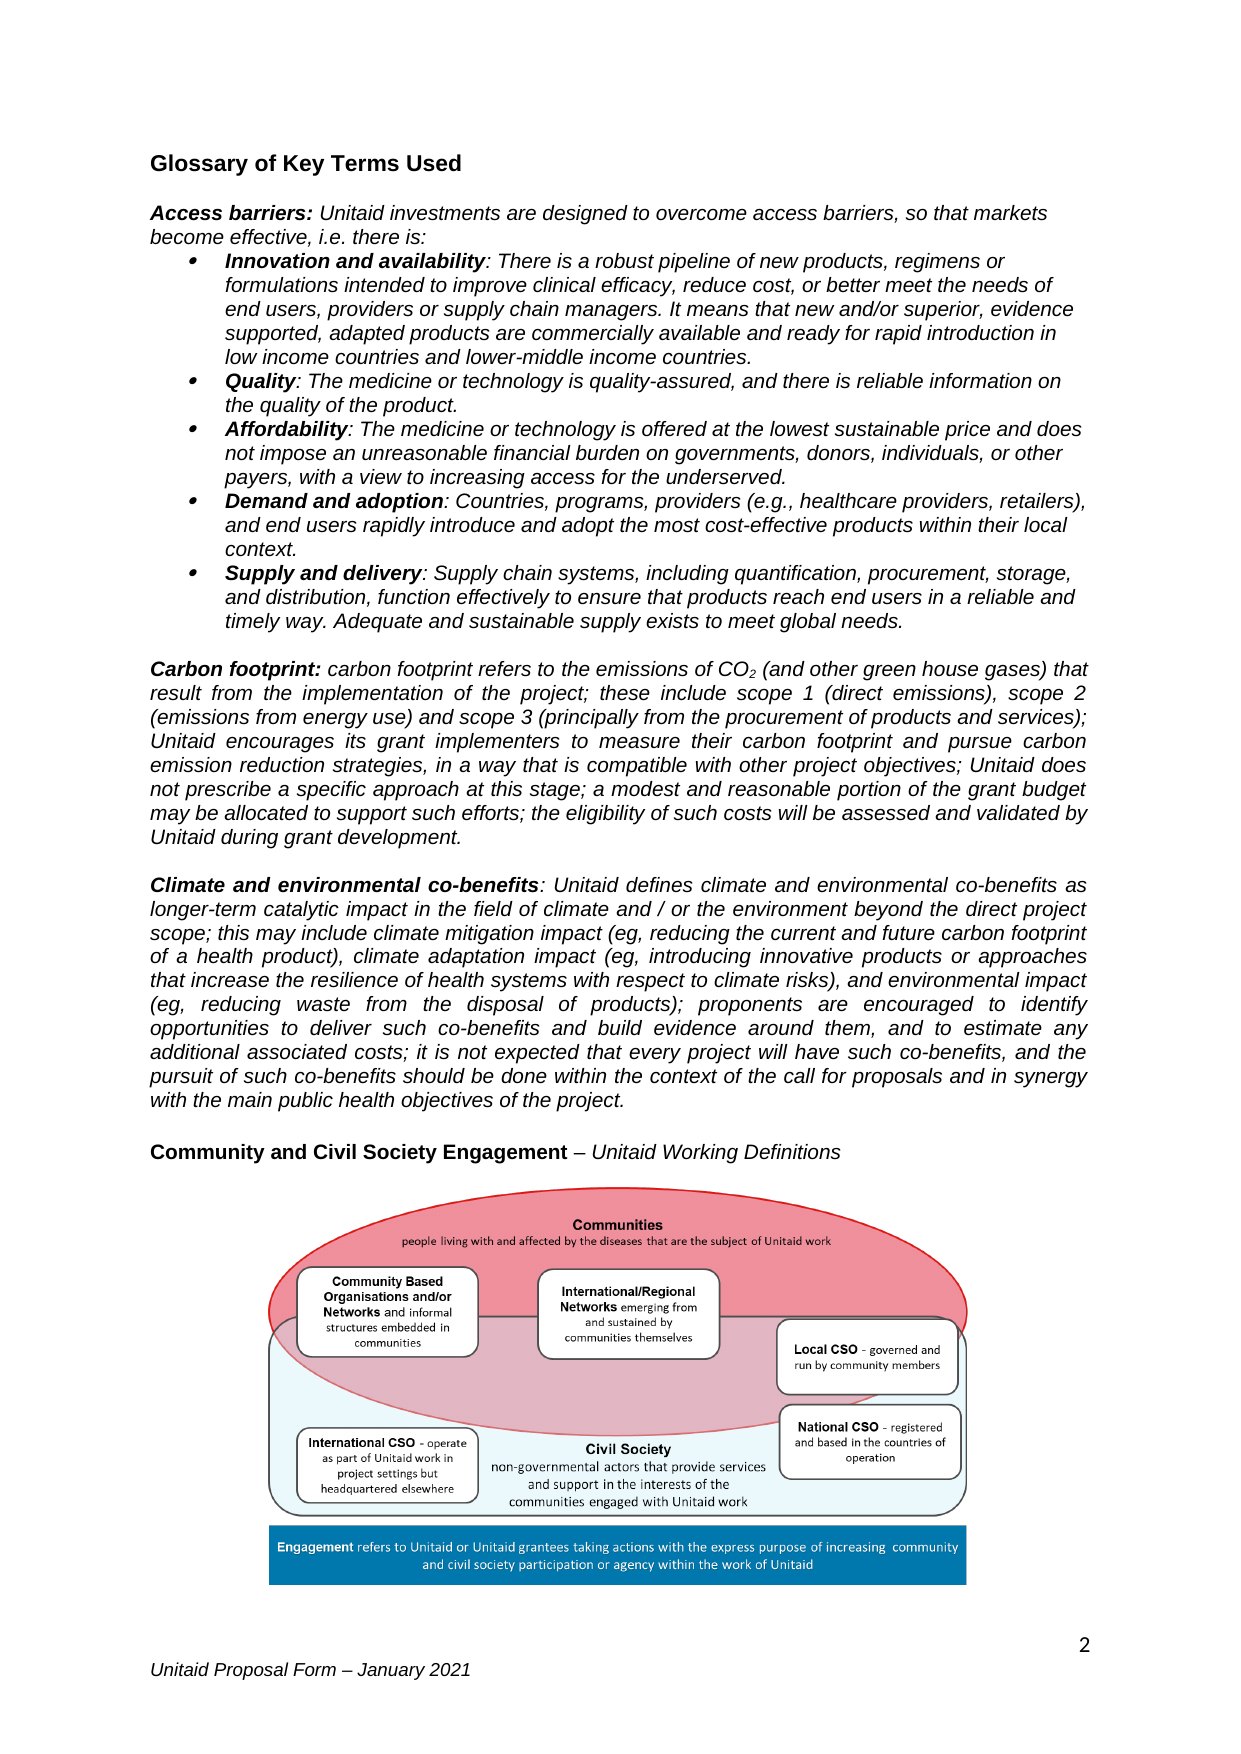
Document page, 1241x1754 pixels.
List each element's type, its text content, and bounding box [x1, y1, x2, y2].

list Supply and delivery: Supply chain systems, including quantification, procurement, storage, and distribution, function effectively to ensure that products reach end users in a reliable and timely way. Adequate and sustainable supply exists to meet global needs. [187, 561, 1090, 633]
picture [268, 1187, 973, 1585]
text Carbon footprint: carbon footprint refers to the emissions of CO2 (and other green house gases) that result from the implementation of the project; these include scope 1 (direct emissions), scope 2 (emissions from energy use) and scope 3 (principally from the procurement of products and services); Unitaid encourages its grant implementers to measure their carbon footprint and pursue carbon emission reduction strategies, in a way that is compatible with other project objectives; Unitaid does not prescribe a specific approach at this stage; a modest and reasonable portion of the grant budget may be allocated to support such efforts; the eligibility of such costs will be assessed and validated by Unitaid during grant development. [150, 657, 1090, 848]
text Glossary of Key Terms Used [150, 150, 1090, 176]
text Access barriers: Unitaid investments are designed to overcome access barriers, so that markets become effective, i.e. there is: [150, 201, 1090, 249]
list Affordability: The medicine or technology is offered at the lowest sustainable price and does not impose an unreasonable financial burden on governments, donors, individuals, or other payers, with a view to increasing access for the underserved. [187, 417, 1090, 489]
list Quality: The medicine or technology is quality-assured, and there is reliable information on the quality of the product. [187, 369, 1090, 417]
picture [298, 1546, 310, 1553]
picture [332, 1546, 340, 1551]
list Innovation and availability: There is a robust pipeline of new products, regimens or formulations intended to improve clinical efficacy, reduce cost, or better meet the needs of end users, providers or supply chain managers. It means that new and/or superior, evidence supported, adapted products are commercially available and ready for rapid introduction in low income countries and lower-middle income countries. [187, 249, 1090, 369]
text Community and Civil Society Engagement – Unitaid Working Definitions [150, 1140, 1090, 1164]
text Climate and environmental co-benefits: Unitaid defines climate and environmental co-benefits as longer-term catalytic impact in the field of climate and / or the environment beyond the direct project scope; this may include climate mitigation impact (eg, reducing the current and future carbon footprint of a health product), climate adaptation impact (eg, introducing innovative products or approaches that increase the resilience of health systems with respect to climate risks), and environmental impact (eg, reducing waste from the disposal of products); proponents are encouraged to identify opportunities to deliver such co-benefits and build evidence around them, and to estimate any additional associated costs; it is not expected that every project will have such co-benefits, and the pursuit of such co-benefits should be done within the context of the call for proposals and in synergy with the main public health objectives of the project. [150, 872, 1090, 1112]
list Demand and adoption: Countries, programs, providers (e.g., healthcare providers, retailers), and end users rapidly introduce and adopt the most cost-effective products within their local context. [187, 489, 1090, 561]
